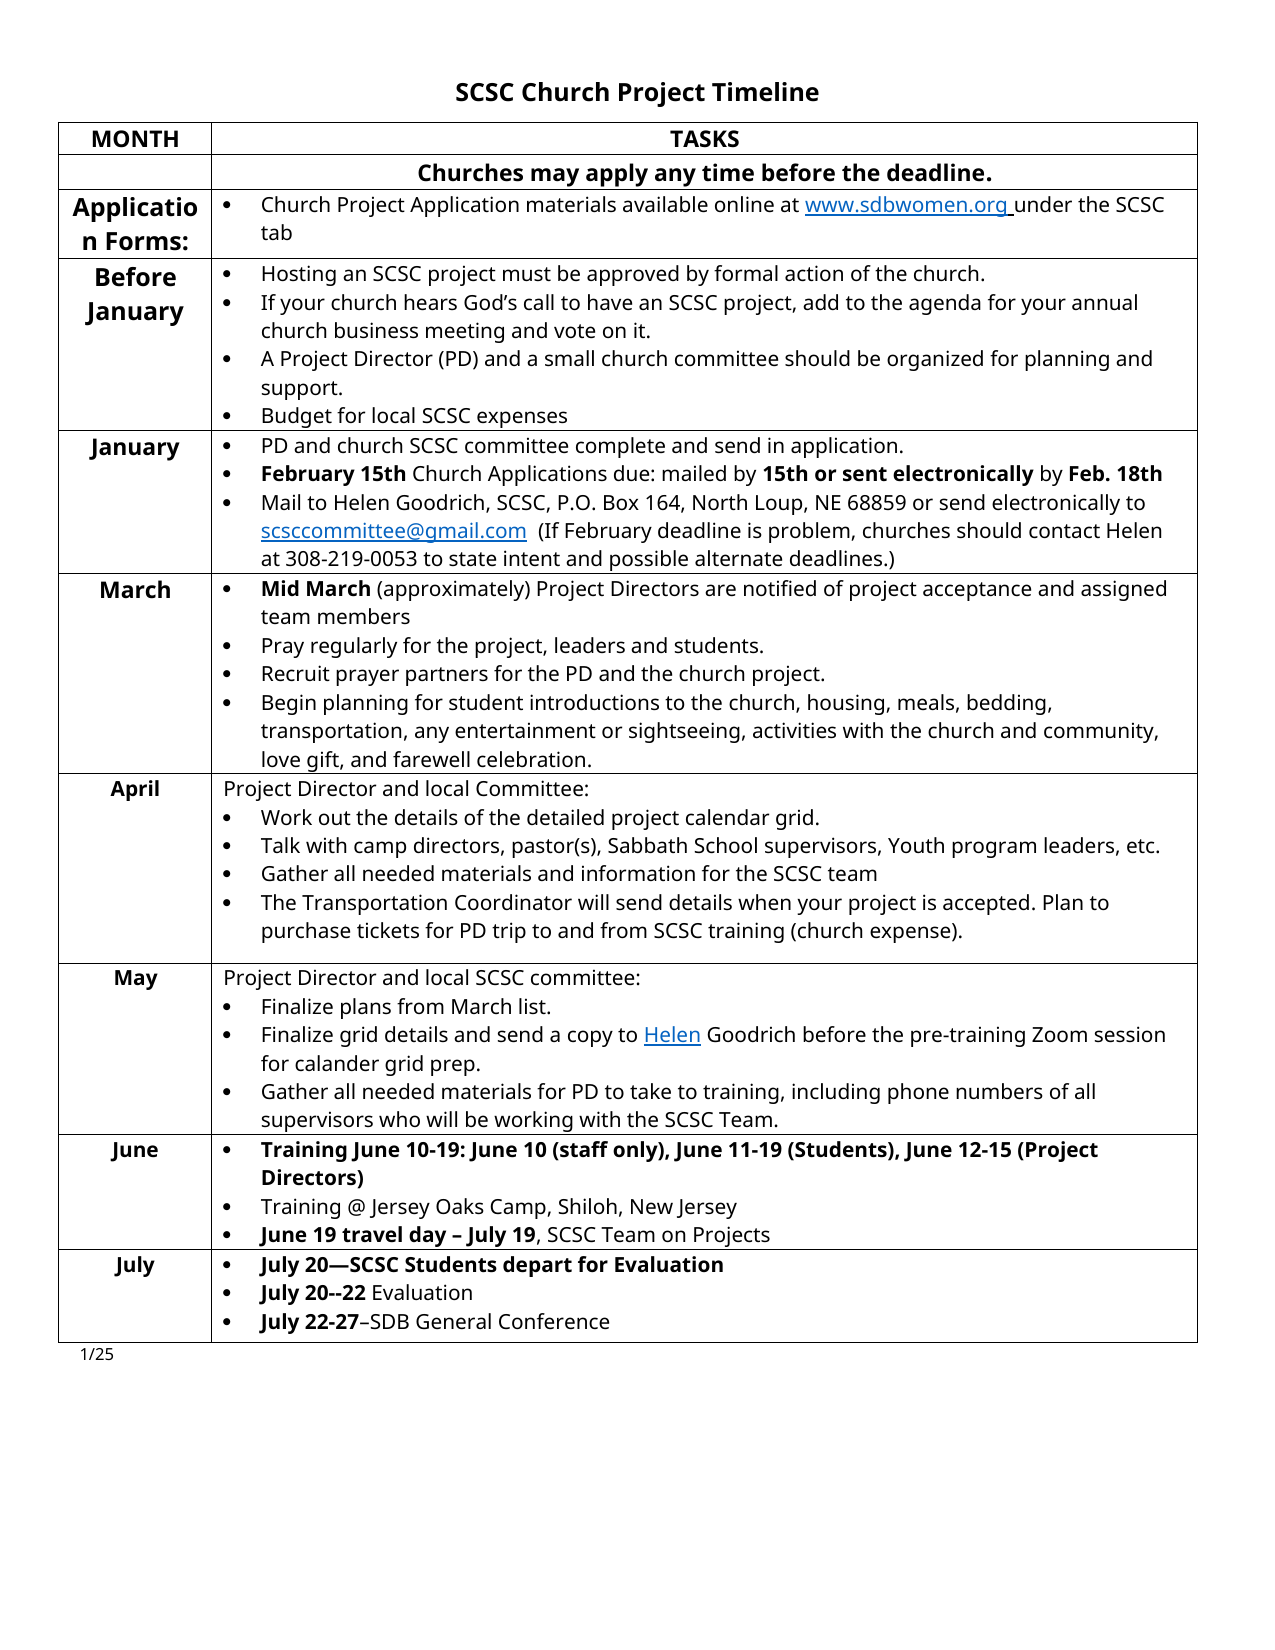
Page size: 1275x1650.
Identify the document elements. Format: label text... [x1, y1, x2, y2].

table_cell April [59, 774, 211, 962]
table_cell June [59, 1135, 211, 1249]
table_cell Before January [59, 259, 211, 430]
table_cell Hosting an SCSC project must be approved by formal action of the church. If your church hears God’s call to have an SCSC project, add to the agenda for your annual church business meeting and vote on it. A Project Director (PD) and a small church committee should be organized for planning and support. Budget for local SCSC expenses [212, 259, 1197, 430]
table_cell Project Director and local Committee: Work out the details of the detailed project calendar grid. Talk with camp directors, pastor(s), Sabbath School supervisors, Youth program leaders, etc. Gather all needed materials and information for the SCSC team The Transportation Coordinator will send details when your project is accepted. Plan to purchase tickets for PD trip to and from SCSC training (church expense). [212, 774, 1197, 962]
table_cell Churches may apply any time before the deadline. [212, 155, 1197, 189]
table_cell Mid March (approximately) Project Directors are notified of project acceptance and assigned team members Pray regularly for the project, leaders and students. Recruit prayer partners for the PD and the church project. Begin planning for student introductions to the church, housing, meals, bedding, transportation, any entertainment or sightseeing, activities with the church and community, love gift, and farewell celebration. [212, 574, 1197, 773]
table_cell March [59, 574, 211, 773]
table_cell PD and church SCSC committee complete and send in application. February 15th Church Applications due: mailed by 15th or sent electronically by Feb. 18th Mail to Helen Goodrich, SCSC, P.O. Box 164, North Loup, NE 68859 or send electronically to scsccommittee@gmail.com (If February deadline is problem, churches should contact Helen at 308-219-0053 to state intent and possible alternate deadlines.) [212, 431, 1197, 573]
table_cell Project Director and local SCSC committee: Finalize plans from March list. Finalize grid details and send a copy to Helen Goodrich before the pre-training Zoom session for calander grid prep. Gather all needed materials for PD to take to training, including phone numbers of all supervisors who will be working with the SCSC Team. [212, 964, 1197, 1134]
table_cell Training June 10-19: June 10 (staff only), June 11-19 (Students), June 12-15 (Project Directors) Training @ Jersey Oaks Camp, Shiloh, New Jersey June 19 travel day – July 19, SCSC Team on Projects [212, 1135, 1197, 1249]
table_cell [59, 155, 211, 189]
table_cell Application Forms: [59, 190, 211, 258]
table_cell May [59, 964, 211, 1134]
table_cell July [59, 1250, 211, 1342]
table_cell July 20—SCSC Students depart for Evaluation July 20--22 Evaluation July 22-27–SDB General Conference [212, 1250, 1197, 1342]
text SCSC Church Project Timeline [75, 75, 1200, 109]
table_header TASKS [212, 123, 1197, 154]
table_cell January [59, 431, 211, 573]
table_header MONTH [59, 123, 211, 154]
text 1/25 [75, 1343, 1200, 1365]
table_cell Church Project Application materials available online at www.sdbwomen.org under the SCSC tab [212, 190, 1197, 258]
